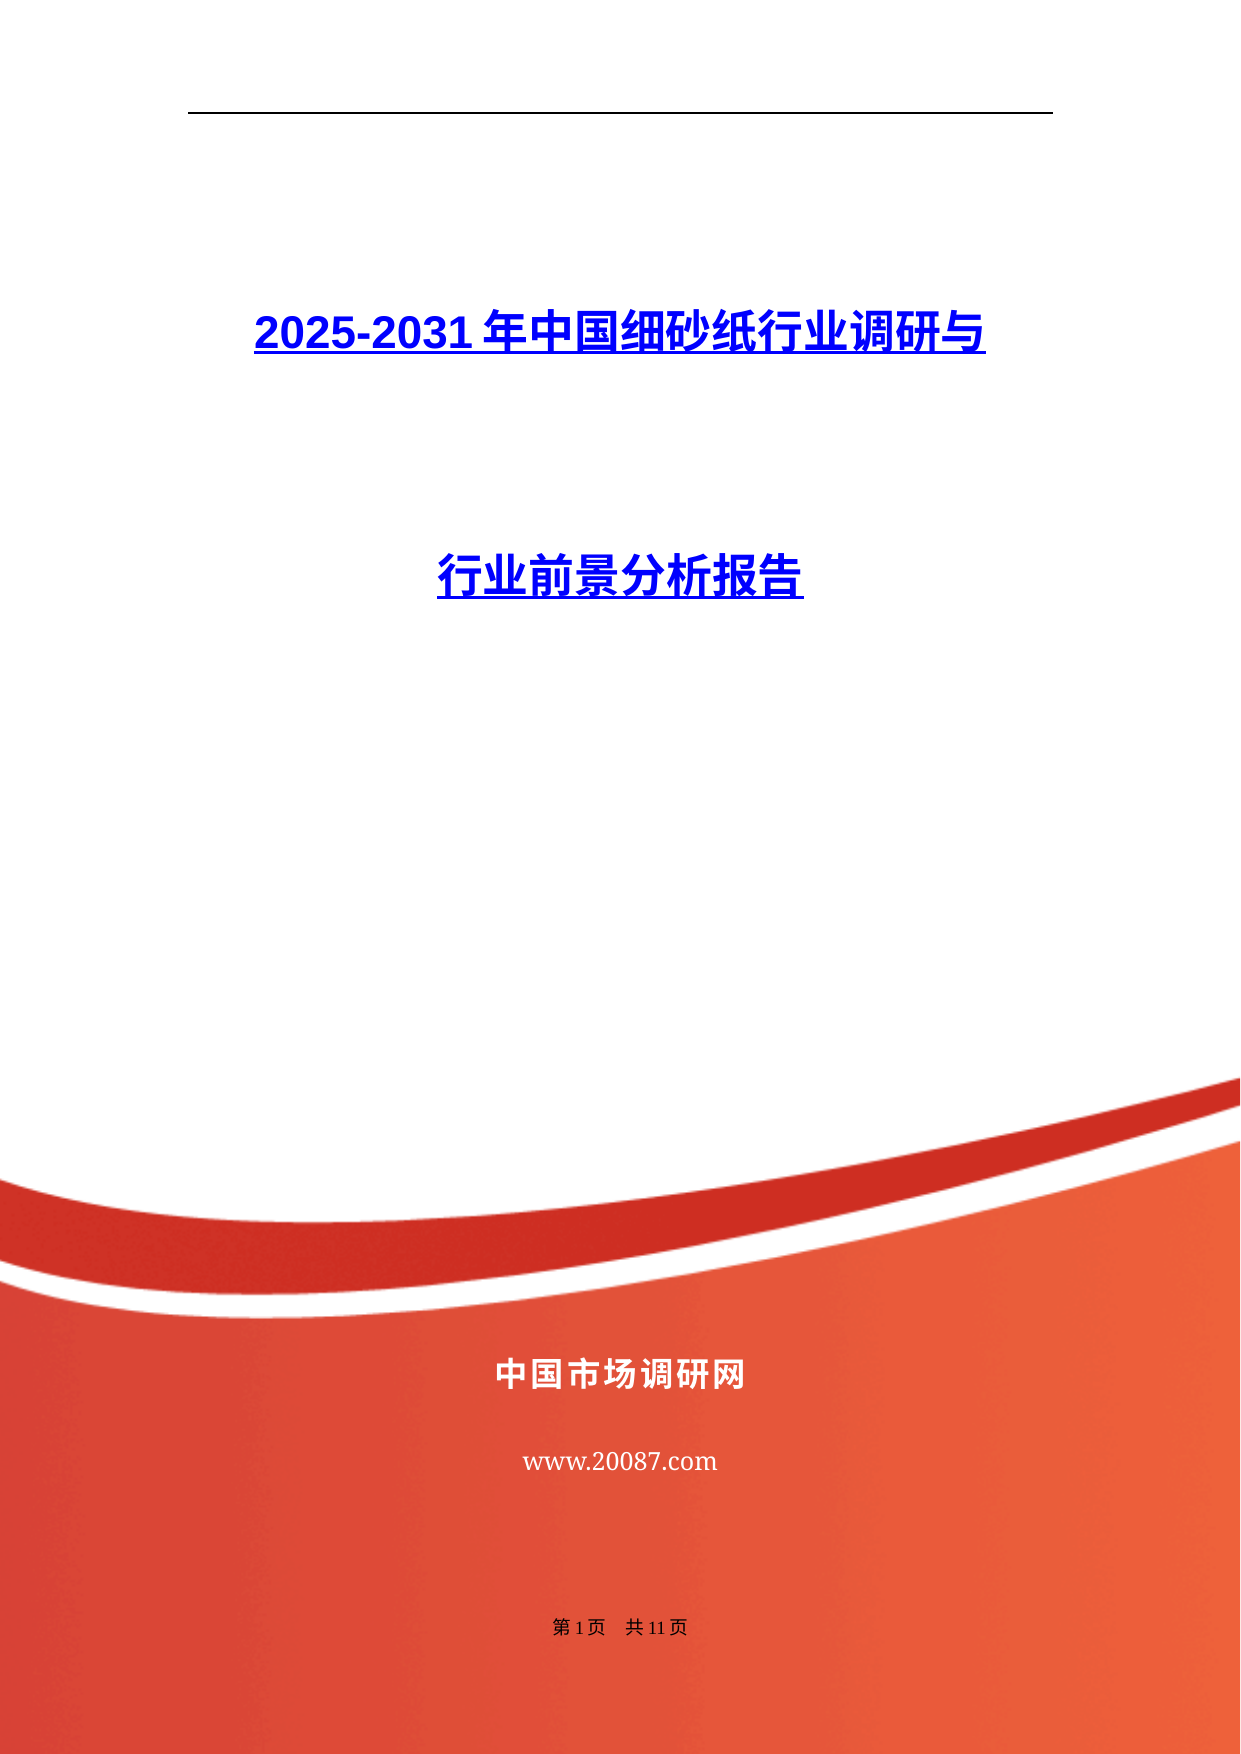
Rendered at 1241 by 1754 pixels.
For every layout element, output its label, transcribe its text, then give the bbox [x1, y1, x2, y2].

picture [0, 1006, 1241, 1754]
table_header 2025-2031年中国细砂纸行业调研与行业前景分析报告 [188, 207, 1053, 773]
subtitle 中国市场调研网 [187, 1339, 1053, 1404]
text www.20087.com [187, 1428, 1053, 1493]
